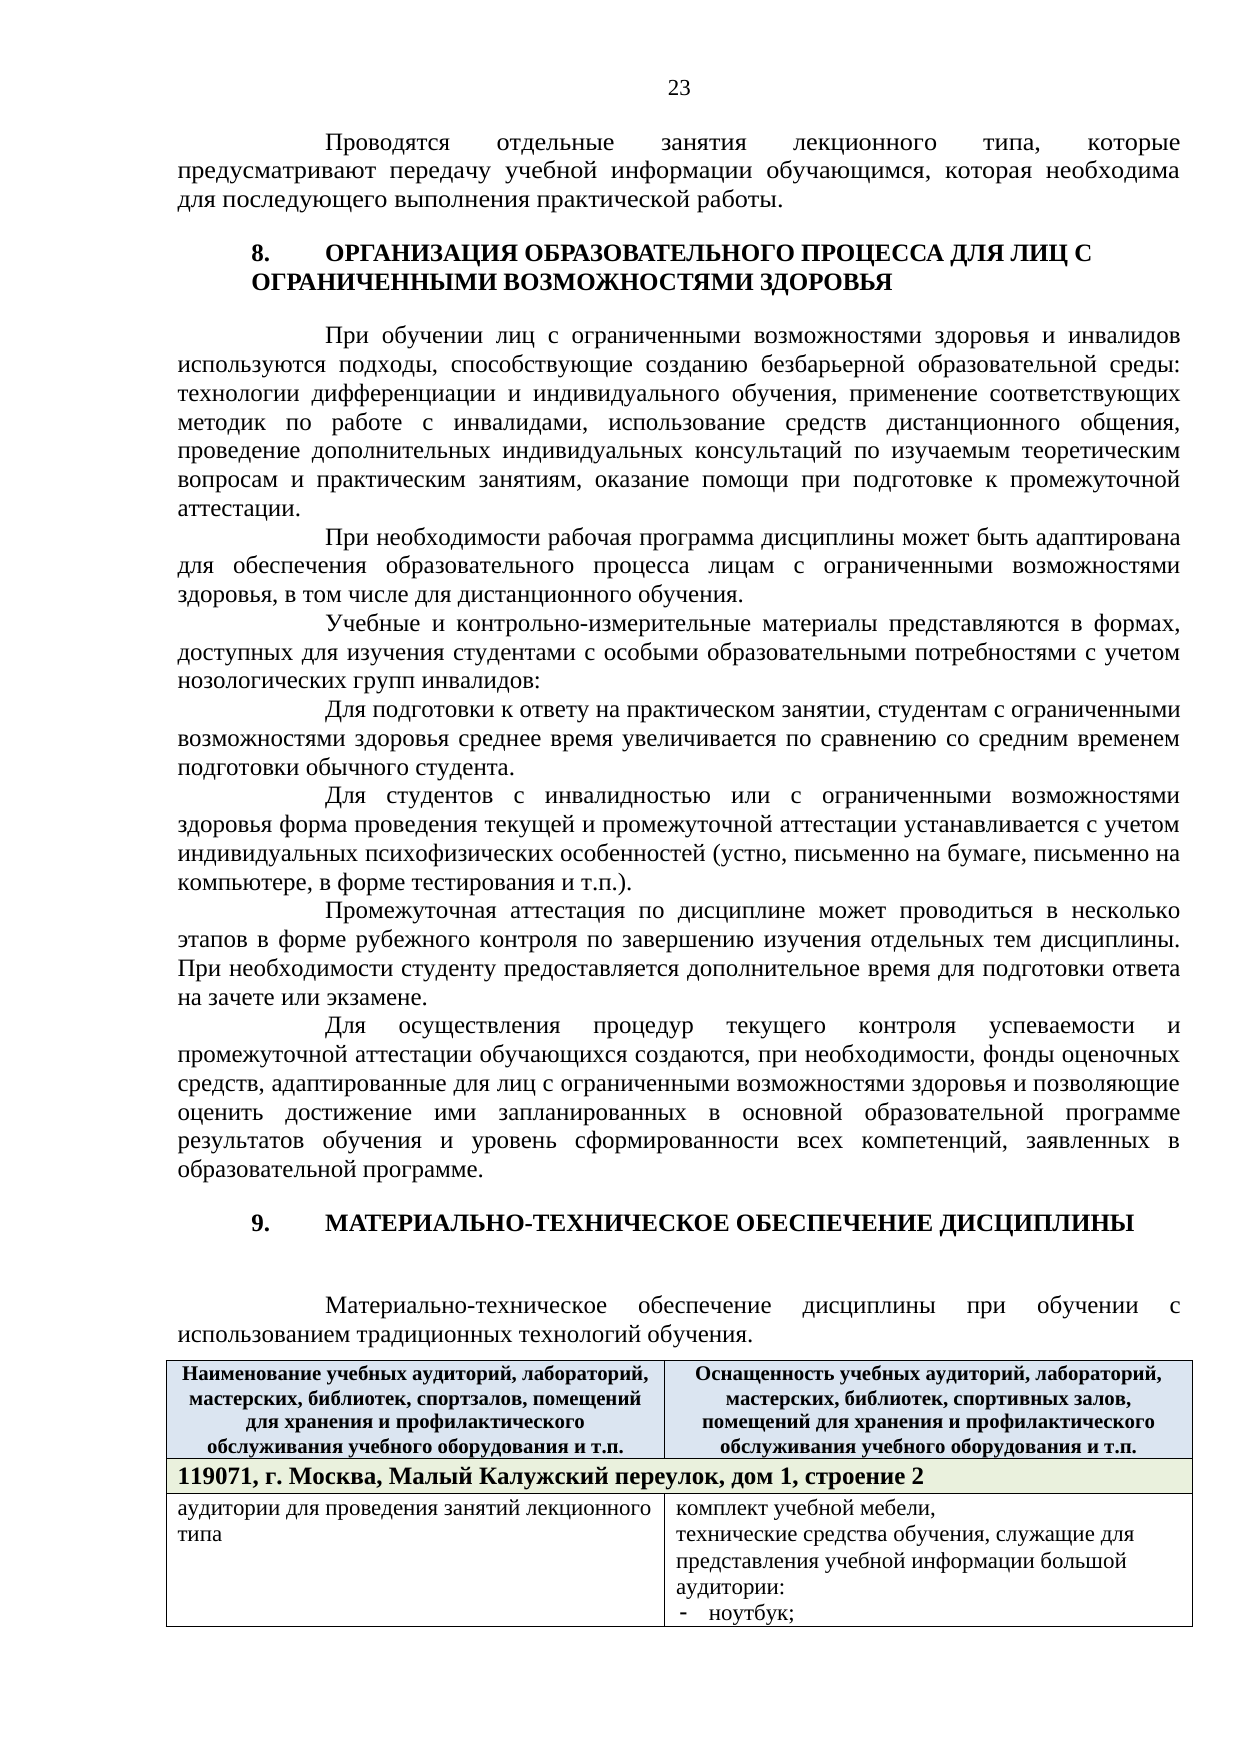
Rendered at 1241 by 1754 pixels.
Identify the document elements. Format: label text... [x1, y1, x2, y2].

list Материально-техническое обеспечение дисциплины при обучении с использованием традиционных технологий обучения. [177, 1290, 1181, 1348]
table_cell комплект учебной мебели, технические средства обучения, служащие для представления учебной информации большой аудитории: ноутбук; проектор. [665, 1494, 1192, 1626]
subtitle ОРГАНИЗАЦИЯ ОБРАЗОВАТЕЛЬНОГО ПРОЦЕССА ДЛЯ ЛИЦ С ОГРАНИЧЕННЫМИ ВОЗМОЖНОСТЯМИ ЗДОРОВЬЯ [251, 238, 1181, 295]
list При необходимости рабочая программа дисциплины может быть адаптирована для обеспечения образовательного процесса лицам с ограниченными возможностями здоровья, в том числе для дистанционного обучения. [177, 522, 1181, 608]
table_cell 119071, г. Москва, Малый Калужский переулок, дом 1, строение 2 [167, 1459, 1192, 1493]
list Учебные и контрольно-измерительные материалы представляются в формах, доступных для изучения студентами с особыми образовательными потребностями с учетом нозологических групп инвалидов: [177, 608, 1181, 694]
list Для подготовки к ответу на практическом занятии, студентам с ограниченными возможностями здоровья среднее время увеличивается по сравнению со средним временем подготовки обычного студента. [177, 694, 1181, 780]
list Проводятся отдельные занятия лекционного типа, которые предусматривают передачу учебной информации обучающимся, которая необходима для последующего выполнения практической работы. [177, 127, 1181, 213]
list Для осуществления процедур текущего контроля успеваемости и промежуточной аттестации обучающихся создаются, при необходимости, фонды оценочных средств, адаптированные для лиц с ограниченными возможностями здоровья и позволяющие оценить достижение ими запланированных в основной образовательной программе результатов обучения и уровень сформированности всех компетенций, заявленных в образовательной программе. [177, 1010, 1181, 1183]
list При обучении лиц с ограниченными возможностями здоровья и инвалидов используются подходы, способствующие созданию безбарьерной образовательной среды: технологии дифференциации и индивидуального обучения, применение соответствующих методик по работе с инвалидами, использование средств дистанционного общения, проведение дополнительных индивидуальных консультаций по изучаемым теоретическим вопросам и практическим занятиям, оказание помощи при подготовке к промежуточной аттестации. [177, 320, 1181, 522]
table_cell аудитории для проведения занятий лекционного типа [167, 1494, 664, 1626]
list Для студентов с инвалидностью или с ограниченными возможностями здоровья форма проведения текущей и промежуточной аттестации устанавливается с учетом индивидуальных психофизических особенностей (устно, письменно на бумаге, письменно на компьютере, в форме тестирования и т.п.). [177, 780, 1181, 895]
list Промежуточная аттестация по дисциплине может проводиться в несколько этапов в форме рубежного контроля по завершению изучения отдельных тем дисциплины. При необходимости студенту предоставляется дополнительное время для подготовки ответа на зачете или экзамене. [177, 895, 1181, 1010]
subtitle МАТЕРИАЛЬНО-ТЕХНИЧЕСКОЕ ОБЕСПЕЧЕНИЕ ДИСЦИПЛИНЫ [251, 1208, 1181, 1237]
